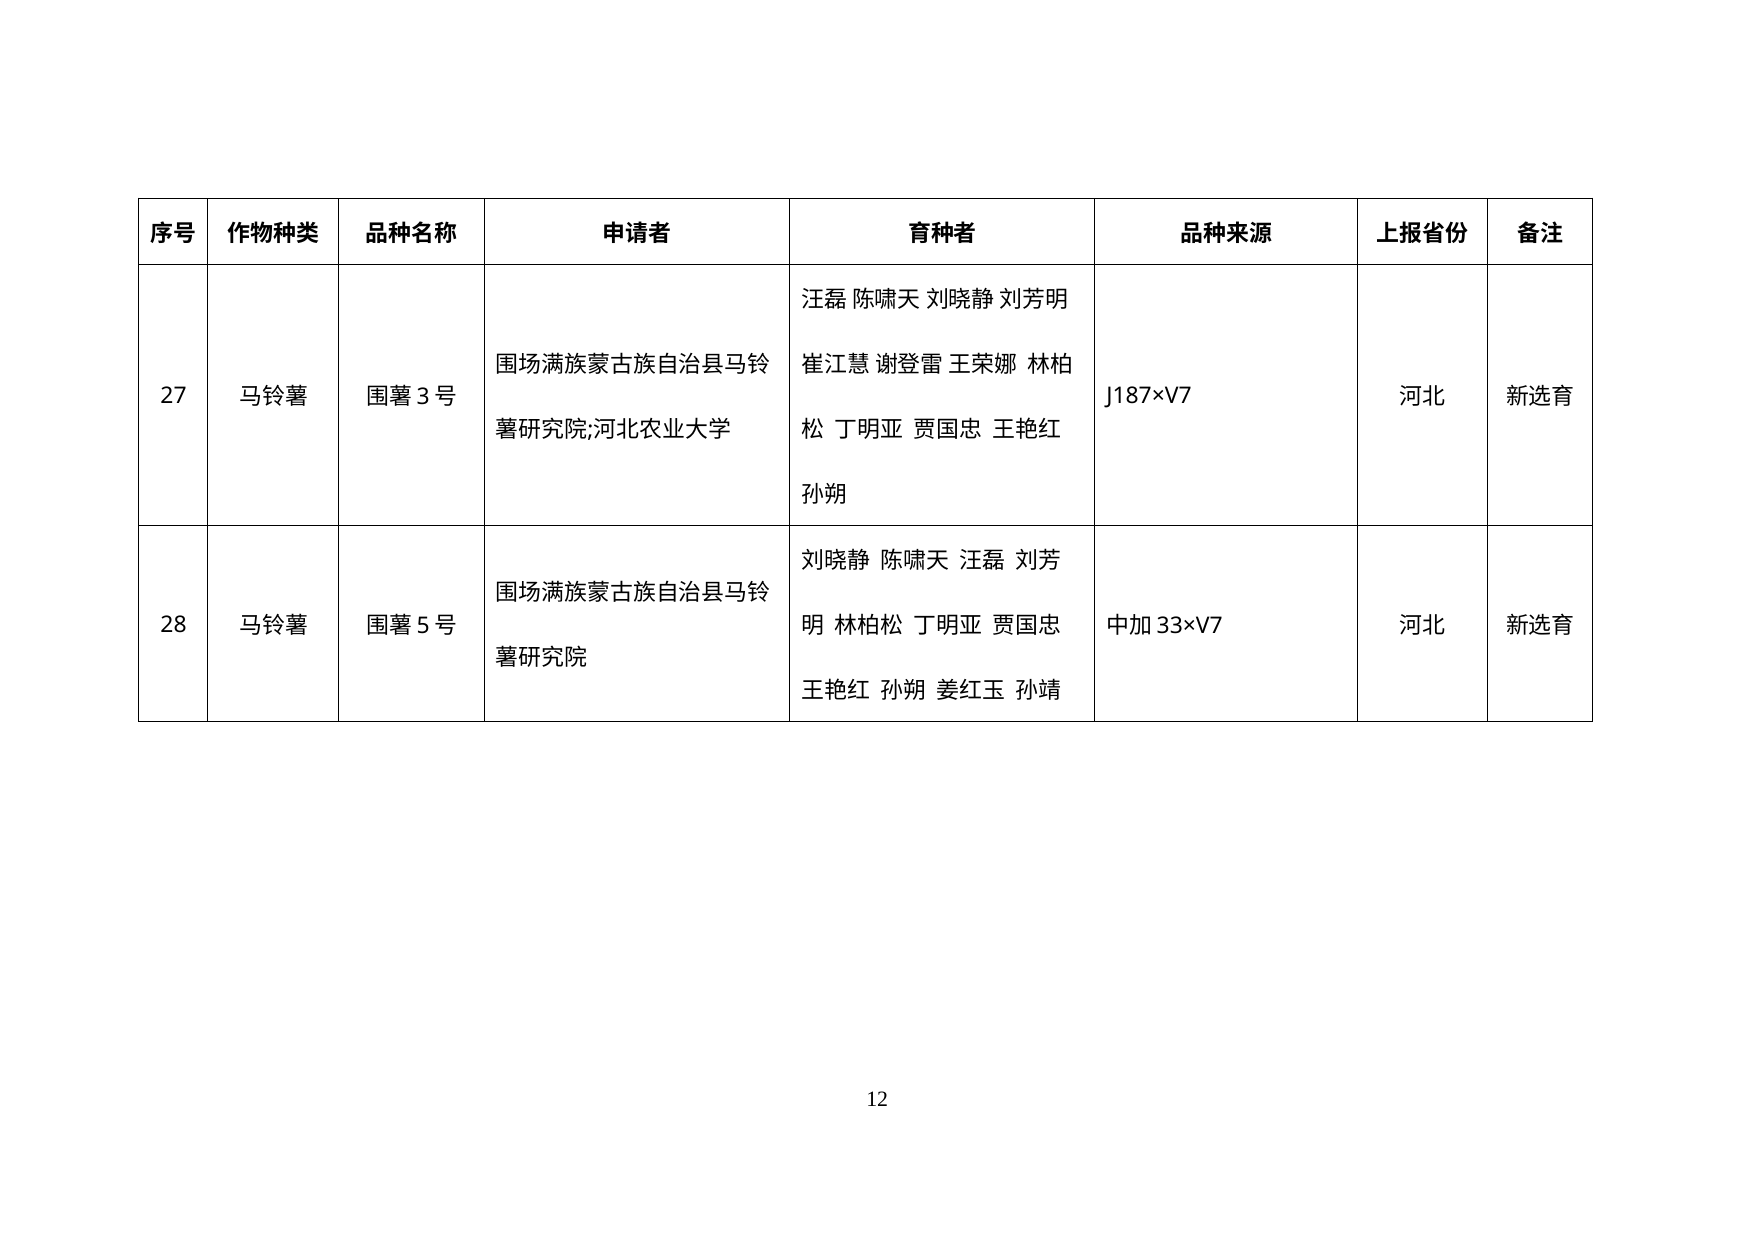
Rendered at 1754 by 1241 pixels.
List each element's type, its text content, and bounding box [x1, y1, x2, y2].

table_cell 28 [139, 526, 207, 721]
table_cell 围薯3号 [339, 265, 484, 525]
table_cell 新选育 [1488, 526, 1592, 721]
table_header 作物种类 [208, 199, 338, 264]
table_header 上报省份 [1358, 199, 1487, 264]
table_cell 马铃薯 [208, 265, 338, 525]
table_cell 河北 [1358, 526, 1487, 721]
table_cell 刘晓静 陈啸天 汪磊 刘芳明 林柏松 丁明亚 贾国忠 王艳红 孙朔 姜红玉 孙靖 [790, 526, 1094, 721]
table_header 育种者 [790, 199, 1094, 264]
table_header 序号 [139, 199, 207, 264]
table_header 备注 [1488, 199, 1592, 264]
table_header 品种名称 [339, 199, 484, 264]
table_cell 马铃薯 [208, 526, 338, 721]
table_header 品种来源 [1095, 199, 1357, 264]
table_cell 汪磊 陈啸天 刘晓静 刘芳明 崔江慧 谢登雷 王荣娜 林柏松 丁明亚 贾国忠 王艳红 孙朔 [790, 265, 1094, 525]
table_cell J187×V7 [1095, 265, 1357, 525]
table_cell 河北 [1358, 265, 1487, 525]
table_cell 围薯5号 [339, 526, 484, 721]
table_cell 27 [139, 265, 207, 525]
table_cell 围场满族蒙古族自治县马铃薯研究院 [485, 526, 789, 721]
table_cell 中加33×V7 [1095, 526, 1357, 721]
table_cell 新选育 [1488, 265, 1592, 525]
table_header 申请者 [485, 199, 789, 264]
table_cell 围场满族蒙古族自治县马铃薯研究院;河北农业大学 [485, 265, 789, 525]
